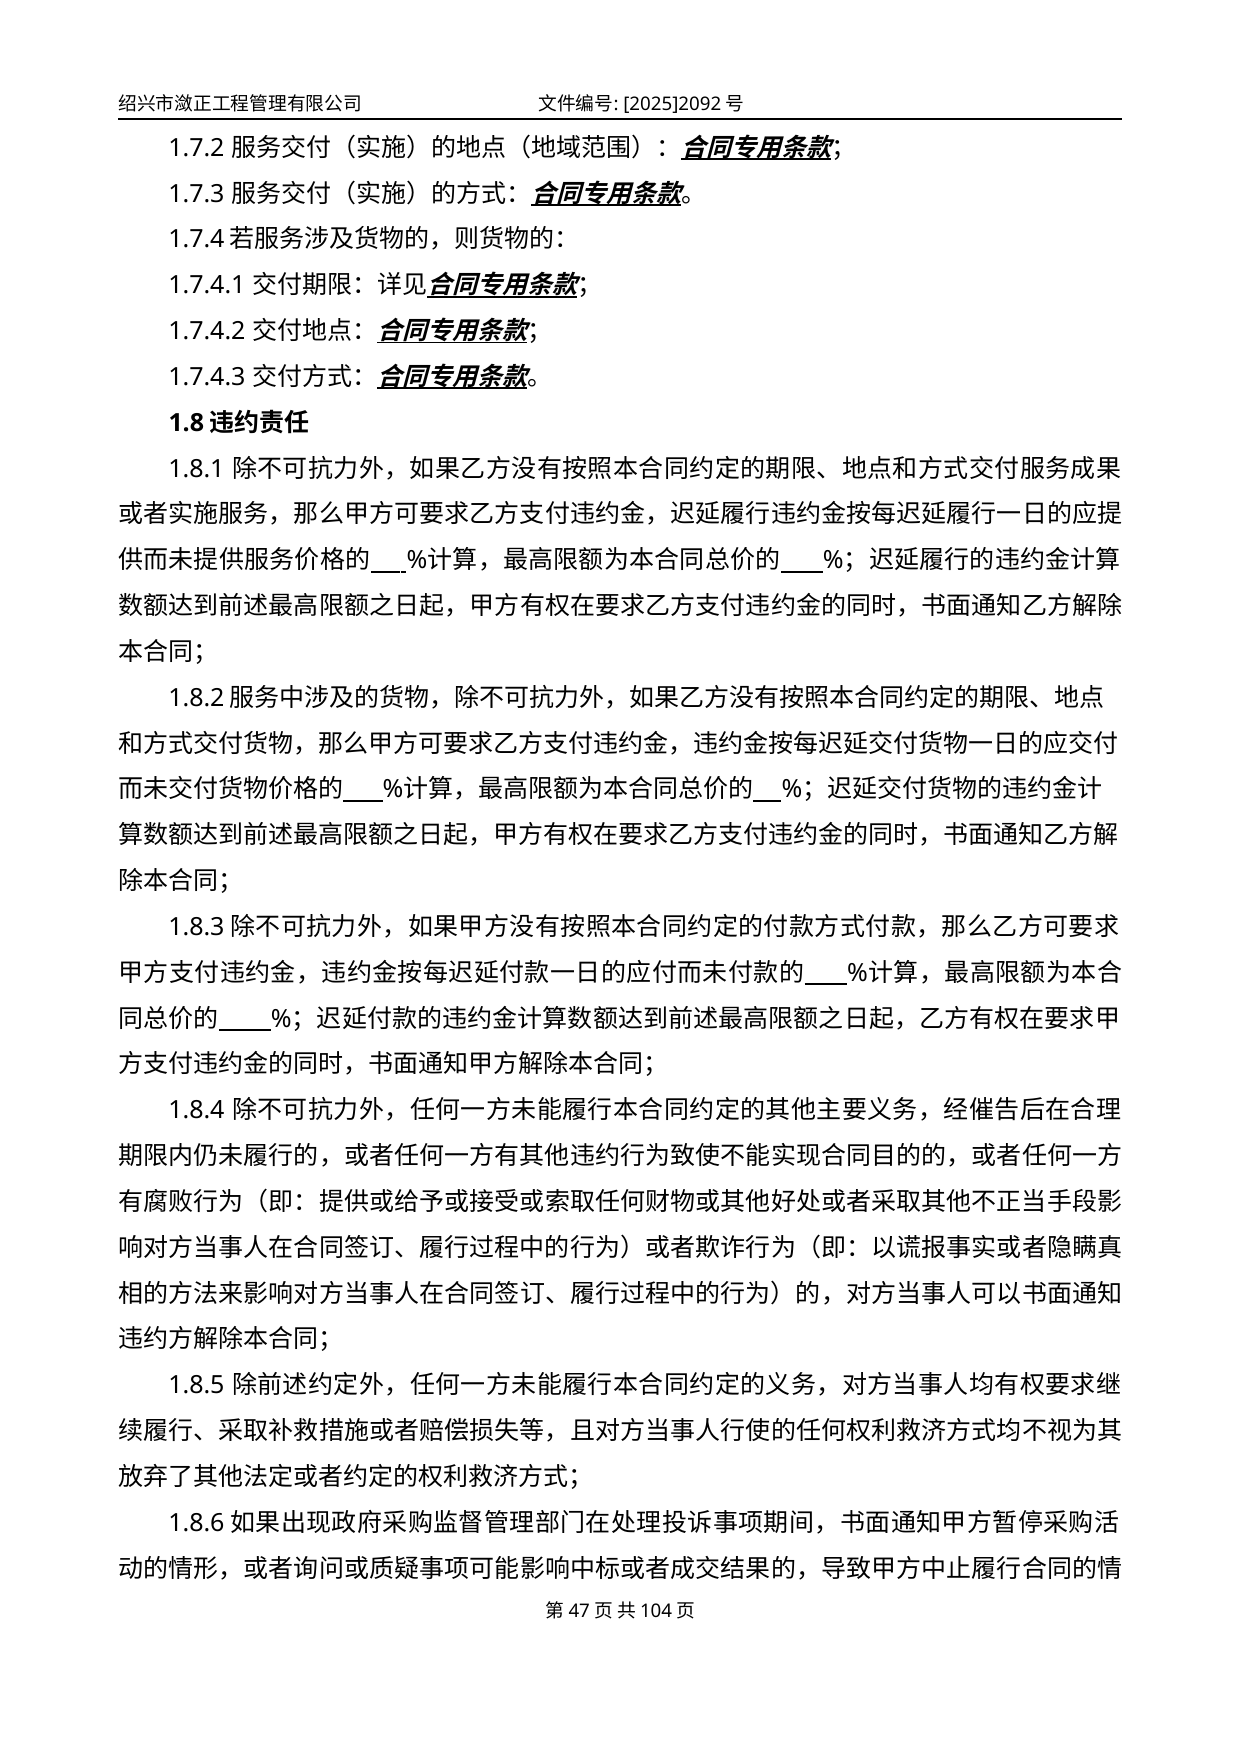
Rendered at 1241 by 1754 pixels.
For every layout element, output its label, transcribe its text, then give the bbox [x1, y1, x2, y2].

text 1.7.4若服务涉及货物的，则货物的： [118, 211, 1122, 257]
subtitle 1.8.2服务中涉及的货物，除不可抗力外，如果乙方没有按照本合同约定的期限、地点和方式交付货物，那么甲方可要求乙方支付违约金，违约金按每迟延交付货物一日的应交付而未交付货物价格的 %计算，最高限额为本合同总价的 %；迟延交付货物的违约金计算数额达到前述最高限额之日起，甲方有权在要求乙方支付违约金的同时，书面通知乙方解除本合同； [118, 669, 1122, 899]
text 1.7.2 服务交付（实施）的地点（地域范围）：合同专用条款； [118, 120, 1122, 165]
text 1.8.1 除不可抗力外，如果乙方没有按照本合同约定的期限、地点和方式交付服务成果或者实施服务，那么甲方可要求乙方支付违约金，迟延履行违约金按每迟延履行一日的应提供而未提供服务价格的 %计算，最高限额为本合同总价的 %；迟延履行的违约金计算数额达到前述最高限额之日起，甲方有权在要求乙方支付违约金的同时，书面通知乙方解除本合同； [118, 440, 1122, 669]
text 1.7.4.1 交付期限：详见合同专用条款； [118, 257, 1122, 303]
text 1.7.3 服务交付（实施）的方式：合同专用条款。 [118, 165, 1122, 211]
text 1.7.4.2 交付地点：合同专用条款； [118, 303, 1122, 349]
text 1.8.3除不可抗力外，如果甲方没有按照本合同约定的付款方式付款，那么乙方可要求甲方支付违约金，违约金按每迟延付款一日的应付而未付款的 %计算，最高限额为本合同总价的 %；迟延付款的违约金计算数额达到前述最高限额之日起，乙方有权在要求甲方支付违约金的同时，书面通知甲方解除本合同； [118, 899, 1122, 1082]
text 1.8违约责任 [118, 394, 1122, 440]
text 1.8.4 除不可抗力外，任何一方未能履行本合同约定的其他主要义务，经催告后在合理期限内仍未履行的，或者任何一方有其他违约行为致使不能实现合同目的的，或者任何一方有腐败行为（即：提供或给予或接受或索取任何财物或其他好处或者采取其他不正当手段影响对方当事人在合同签订、履行过程中的行为）或者欺诈行为（即：以谎报事实或者隐瞒真相的方法来影响对方当事人在合同签订、履行过程中的行为）的，对方当事人可以书面通知违约方解除本合同； [118, 1082, 1122, 1357]
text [118, 1494, 1122, 1586]
text 1.8.5 除前述约定外，任何一方未能履行本合同约定的义务，对方当事人均有权要求继续履行、采取补救措施或者赔偿损失等，且对方当事人行使的任何权利救济方式均不视为其放弃了其他法定或者约定的权利救济方式； [118, 1357, 1122, 1494]
text 1.7.4.3 交付方式：合同专用条款。 [118, 349, 1122, 394]
